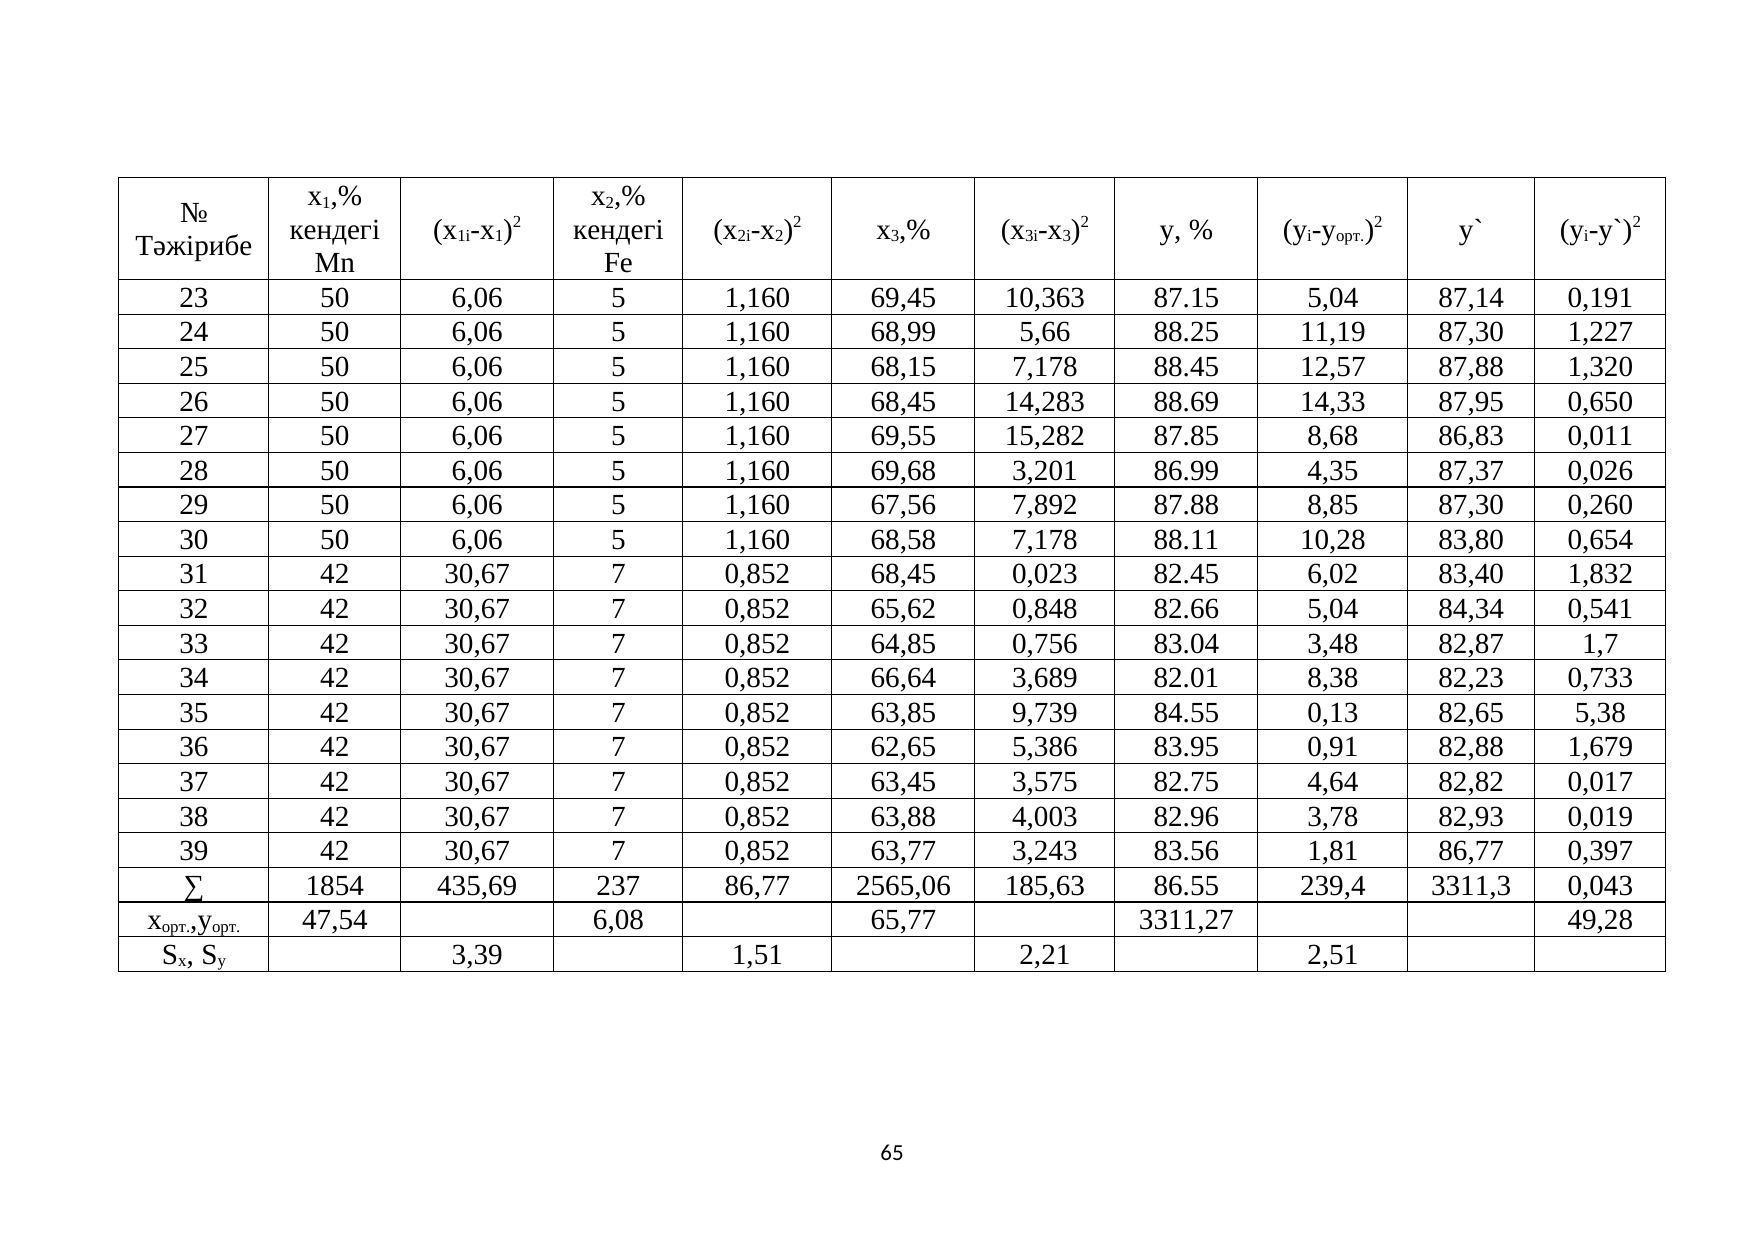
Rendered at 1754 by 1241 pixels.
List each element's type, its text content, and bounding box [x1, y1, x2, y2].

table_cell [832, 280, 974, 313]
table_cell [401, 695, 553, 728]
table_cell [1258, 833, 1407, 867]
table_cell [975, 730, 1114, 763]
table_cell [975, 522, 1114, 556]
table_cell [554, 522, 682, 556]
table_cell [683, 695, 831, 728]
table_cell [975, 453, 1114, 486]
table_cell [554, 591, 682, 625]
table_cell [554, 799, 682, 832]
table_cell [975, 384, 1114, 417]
table_header № Тәжірибе [119, 178, 268, 279]
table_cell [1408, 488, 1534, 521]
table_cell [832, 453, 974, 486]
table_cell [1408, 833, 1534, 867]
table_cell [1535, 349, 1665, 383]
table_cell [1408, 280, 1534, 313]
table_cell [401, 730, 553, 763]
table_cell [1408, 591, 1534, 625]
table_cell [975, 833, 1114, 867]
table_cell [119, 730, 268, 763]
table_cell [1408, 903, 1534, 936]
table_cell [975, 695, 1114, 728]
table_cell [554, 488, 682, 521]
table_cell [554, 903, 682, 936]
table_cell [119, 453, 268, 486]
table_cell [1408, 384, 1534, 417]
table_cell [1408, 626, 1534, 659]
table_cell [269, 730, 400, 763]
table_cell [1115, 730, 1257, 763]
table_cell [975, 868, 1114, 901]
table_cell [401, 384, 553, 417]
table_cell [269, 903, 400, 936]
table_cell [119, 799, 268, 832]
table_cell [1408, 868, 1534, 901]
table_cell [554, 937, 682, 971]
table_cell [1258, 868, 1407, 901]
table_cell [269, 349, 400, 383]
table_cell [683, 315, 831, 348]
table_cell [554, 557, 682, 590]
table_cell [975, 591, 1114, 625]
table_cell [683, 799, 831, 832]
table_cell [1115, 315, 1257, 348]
table_header y, % [1115, 178, 1257, 279]
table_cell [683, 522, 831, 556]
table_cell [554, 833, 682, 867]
table_header y` [1408, 178, 1534, 279]
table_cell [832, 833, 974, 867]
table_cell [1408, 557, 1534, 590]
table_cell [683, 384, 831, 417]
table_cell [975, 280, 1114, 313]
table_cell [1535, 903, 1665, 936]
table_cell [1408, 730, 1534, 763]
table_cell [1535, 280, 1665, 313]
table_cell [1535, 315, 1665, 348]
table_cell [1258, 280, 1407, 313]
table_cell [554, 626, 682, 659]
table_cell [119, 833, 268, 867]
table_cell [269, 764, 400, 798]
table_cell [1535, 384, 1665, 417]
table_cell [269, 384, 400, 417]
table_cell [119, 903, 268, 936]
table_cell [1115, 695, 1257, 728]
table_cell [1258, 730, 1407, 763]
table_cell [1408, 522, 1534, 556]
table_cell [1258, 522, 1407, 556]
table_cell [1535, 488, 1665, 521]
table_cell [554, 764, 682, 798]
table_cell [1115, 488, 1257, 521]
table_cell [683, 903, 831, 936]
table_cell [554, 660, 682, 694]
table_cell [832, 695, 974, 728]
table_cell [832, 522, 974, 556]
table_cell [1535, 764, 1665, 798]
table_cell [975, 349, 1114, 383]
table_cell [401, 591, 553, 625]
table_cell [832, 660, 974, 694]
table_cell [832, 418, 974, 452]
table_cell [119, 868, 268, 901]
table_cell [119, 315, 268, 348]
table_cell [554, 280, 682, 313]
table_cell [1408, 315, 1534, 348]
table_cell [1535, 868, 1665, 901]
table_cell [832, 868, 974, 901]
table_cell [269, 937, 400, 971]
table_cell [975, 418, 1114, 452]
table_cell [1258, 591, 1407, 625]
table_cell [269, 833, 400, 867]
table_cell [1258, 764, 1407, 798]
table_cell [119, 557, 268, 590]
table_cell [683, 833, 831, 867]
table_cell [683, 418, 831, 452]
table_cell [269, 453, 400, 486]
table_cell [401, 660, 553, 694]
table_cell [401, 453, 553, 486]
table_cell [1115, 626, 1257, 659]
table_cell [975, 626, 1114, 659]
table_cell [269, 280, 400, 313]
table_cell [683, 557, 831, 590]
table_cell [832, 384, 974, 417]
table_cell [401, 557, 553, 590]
table_header x1,% кендегі Mn [269, 178, 400, 279]
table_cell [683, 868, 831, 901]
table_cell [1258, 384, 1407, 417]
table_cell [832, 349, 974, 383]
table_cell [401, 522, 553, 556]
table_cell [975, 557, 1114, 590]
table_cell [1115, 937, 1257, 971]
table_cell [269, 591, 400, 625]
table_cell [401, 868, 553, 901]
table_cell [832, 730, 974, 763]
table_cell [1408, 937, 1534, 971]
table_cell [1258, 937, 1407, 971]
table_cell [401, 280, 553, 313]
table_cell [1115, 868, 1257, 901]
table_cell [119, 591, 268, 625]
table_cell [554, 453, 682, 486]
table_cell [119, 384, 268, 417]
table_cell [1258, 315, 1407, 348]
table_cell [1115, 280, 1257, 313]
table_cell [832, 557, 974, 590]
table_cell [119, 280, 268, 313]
table_header (yi-yорт.)2 [1258, 178, 1407, 279]
table_header (x2i-x2)2 [683, 178, 831, 279]
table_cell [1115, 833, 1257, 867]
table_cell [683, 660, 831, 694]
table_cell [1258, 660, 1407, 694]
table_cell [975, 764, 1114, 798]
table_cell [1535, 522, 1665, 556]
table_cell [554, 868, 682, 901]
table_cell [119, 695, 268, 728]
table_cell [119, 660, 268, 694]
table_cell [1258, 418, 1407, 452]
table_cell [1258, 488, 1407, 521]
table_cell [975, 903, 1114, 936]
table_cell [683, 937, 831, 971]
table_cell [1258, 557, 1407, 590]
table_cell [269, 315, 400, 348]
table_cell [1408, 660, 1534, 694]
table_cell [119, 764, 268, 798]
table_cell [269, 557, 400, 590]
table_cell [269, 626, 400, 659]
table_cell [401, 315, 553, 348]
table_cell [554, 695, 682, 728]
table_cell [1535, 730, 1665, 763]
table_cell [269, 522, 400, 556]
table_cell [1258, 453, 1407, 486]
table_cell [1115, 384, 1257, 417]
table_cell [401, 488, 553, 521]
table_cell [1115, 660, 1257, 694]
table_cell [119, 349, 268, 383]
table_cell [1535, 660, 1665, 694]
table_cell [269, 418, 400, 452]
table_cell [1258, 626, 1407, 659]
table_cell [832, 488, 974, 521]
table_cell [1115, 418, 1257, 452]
table_header (x1i-x1)2 [401, 178, 553, 279]
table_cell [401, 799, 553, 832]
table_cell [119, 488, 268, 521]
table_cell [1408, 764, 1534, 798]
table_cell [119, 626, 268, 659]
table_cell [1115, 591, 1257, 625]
table_header (x3i-x3)2 [975, 178, 1114, 279]
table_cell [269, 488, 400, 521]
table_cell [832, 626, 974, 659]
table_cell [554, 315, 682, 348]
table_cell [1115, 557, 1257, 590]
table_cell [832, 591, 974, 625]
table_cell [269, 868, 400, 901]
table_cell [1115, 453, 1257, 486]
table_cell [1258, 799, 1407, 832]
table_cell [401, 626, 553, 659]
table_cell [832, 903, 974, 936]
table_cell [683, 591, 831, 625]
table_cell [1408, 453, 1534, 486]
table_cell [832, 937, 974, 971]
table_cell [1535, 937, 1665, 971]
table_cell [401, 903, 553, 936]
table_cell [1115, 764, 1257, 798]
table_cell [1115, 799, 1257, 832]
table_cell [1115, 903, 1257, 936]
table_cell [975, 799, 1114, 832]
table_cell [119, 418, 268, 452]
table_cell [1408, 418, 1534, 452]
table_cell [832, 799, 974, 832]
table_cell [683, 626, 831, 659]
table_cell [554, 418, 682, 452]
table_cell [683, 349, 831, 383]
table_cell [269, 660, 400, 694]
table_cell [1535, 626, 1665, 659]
table_header x2,% кендегі Fe [554, 178, 682, 279]
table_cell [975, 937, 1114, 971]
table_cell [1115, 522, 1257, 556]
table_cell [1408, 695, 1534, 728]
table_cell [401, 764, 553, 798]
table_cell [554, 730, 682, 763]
table_header (yi-y`)2 [1535, 178, 1665, 279]
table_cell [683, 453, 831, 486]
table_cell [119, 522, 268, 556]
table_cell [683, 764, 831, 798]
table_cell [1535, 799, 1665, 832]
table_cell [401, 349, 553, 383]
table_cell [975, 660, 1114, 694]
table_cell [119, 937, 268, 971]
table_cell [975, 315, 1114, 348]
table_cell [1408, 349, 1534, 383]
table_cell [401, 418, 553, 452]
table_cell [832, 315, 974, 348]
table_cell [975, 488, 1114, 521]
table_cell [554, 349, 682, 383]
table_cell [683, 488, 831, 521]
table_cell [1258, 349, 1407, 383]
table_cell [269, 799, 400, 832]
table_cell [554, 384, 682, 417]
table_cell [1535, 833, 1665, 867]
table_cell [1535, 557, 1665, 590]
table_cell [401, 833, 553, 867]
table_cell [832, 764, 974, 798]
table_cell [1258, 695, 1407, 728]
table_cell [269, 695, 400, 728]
table_header x3,% [832, 178, 974, 279]
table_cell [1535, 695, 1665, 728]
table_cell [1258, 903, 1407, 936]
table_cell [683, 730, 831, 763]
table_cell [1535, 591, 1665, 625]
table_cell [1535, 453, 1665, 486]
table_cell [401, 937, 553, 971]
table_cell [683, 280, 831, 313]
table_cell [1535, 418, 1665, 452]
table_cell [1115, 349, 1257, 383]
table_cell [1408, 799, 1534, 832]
